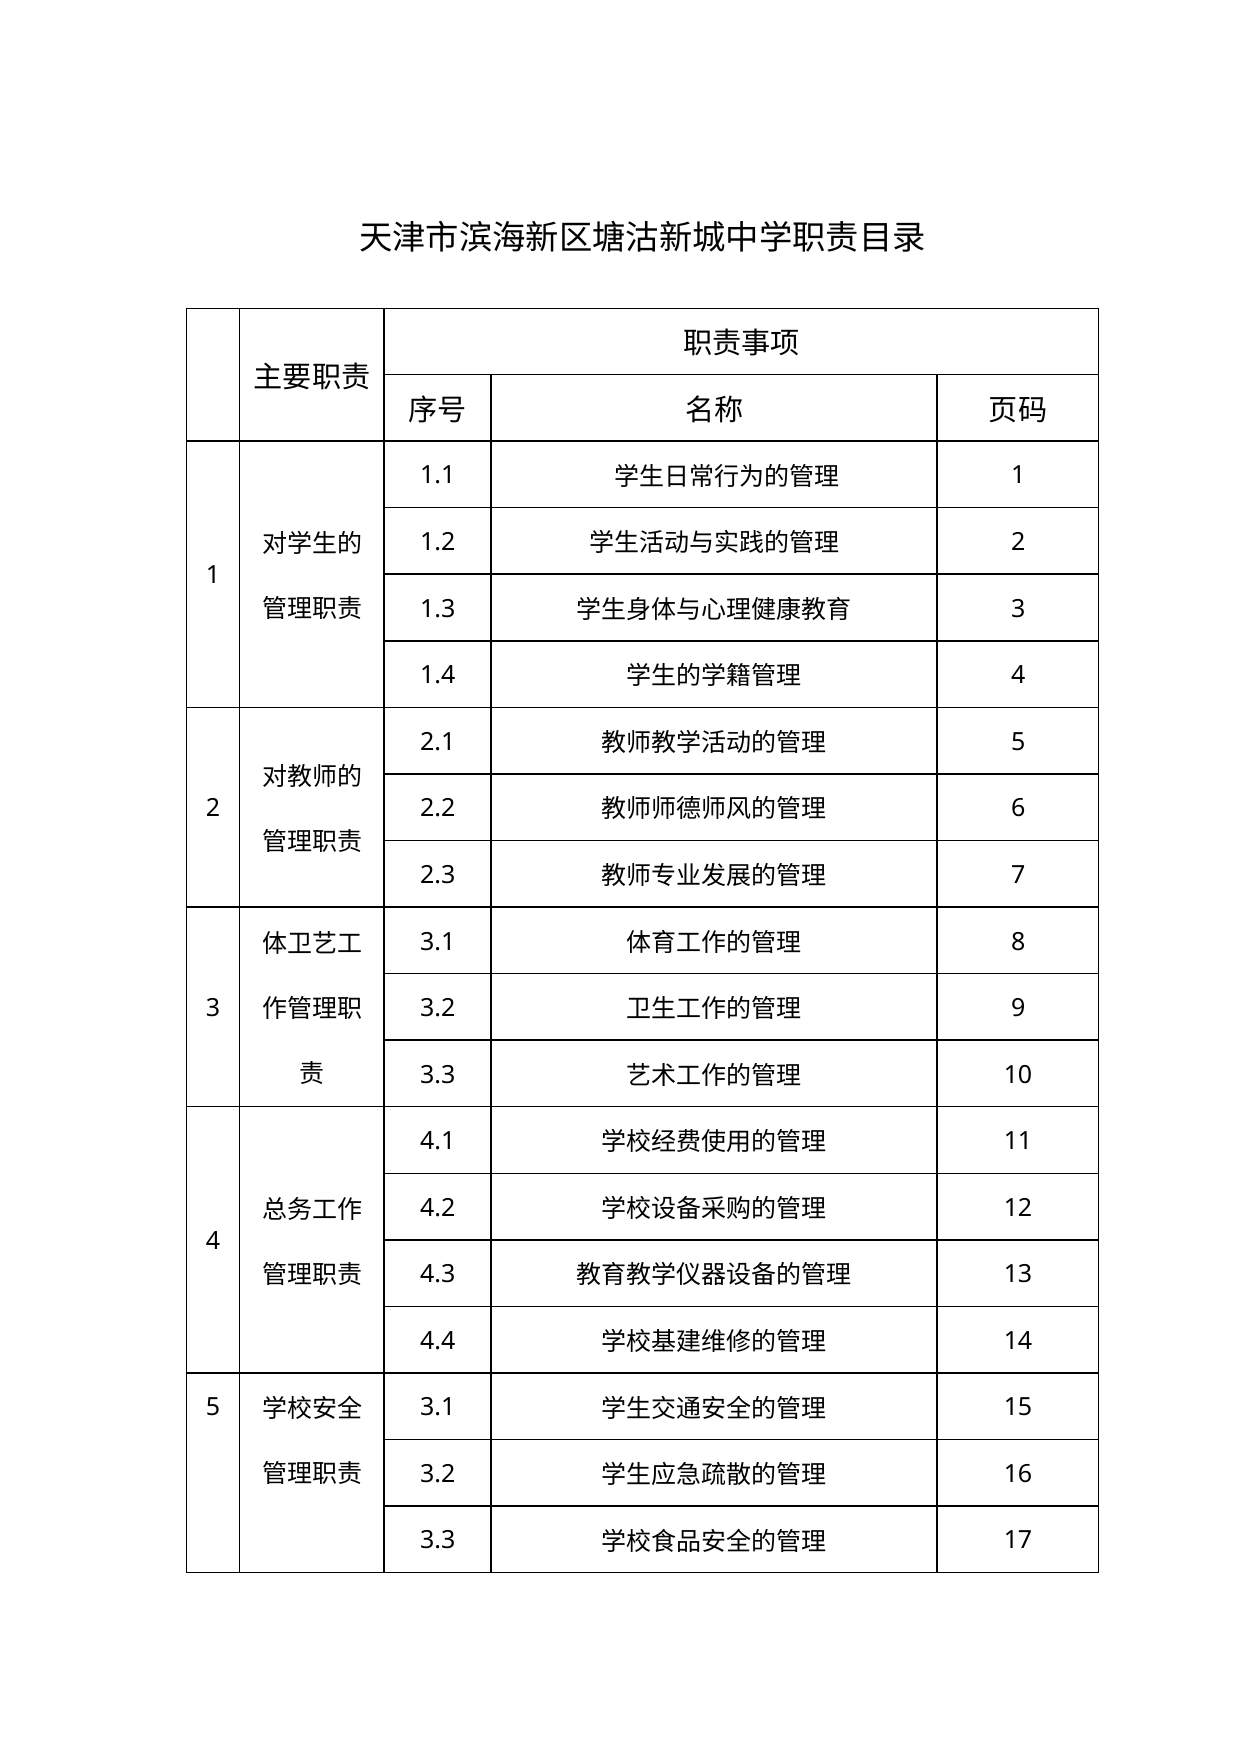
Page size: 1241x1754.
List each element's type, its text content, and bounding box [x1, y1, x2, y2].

table_cell 2.3 [385, 841, 490, 906]
table_cell 卫生工作的管理 [492, 974, 936, 1039]
table_cell 学生身体与心理健康教育 [492, 575, 936, 640]
table_cell 对学生的管理职责 [240, 442, 383, 706]
table_cell 2 [187, 708, 239, 906]
table_cell 4 [187, 1107, 239, 1372]
table_cell 12 [938, 1174, 1098, 1239]
table_cell 1 [938, 442, 1098, 507]
table_cell 3.2 [385, 974, 490, 1039]
table_cell 17 [938, 1507, 1098, 1572]
table_cell 名称 [492, 375, 936, 440]
table_cell 1.1 [385, 442, 490, 507]
table_cell 1.3 [385, 575, 490, 640]
table_cell 3.1 [385, 908, 490, 973]
table_cell 1.2 [385, 508, 490, 573]
table_cell 3.3 [385, 1041, 490, 1106]
table_cell 5 [938, 708, 1098, 773]
table_cell 4 [938, 642, 1098, 706]
table_cell 教师师德师风的管理 [492, 775, 936, 839]
table_cell 10 [938, 1041, 1098, 1106]
table_cell 学校基建维修的管理 [492, 1307, 936, 1372]
table_cell 教师教学活动的管理 [492, 708, 936, 773]
table_cell [187, 309, 239, 440]
table_cell 教师专业发展的管理 [492, 841, 936, 906]
table_cell 8 [938, 908, 1098, 973]
table_cell 对教师的管理职责 [240, 708, 383, 906]
table_cell 11 [938, 1107, 1098, 1172]
table_cell 1.4 [385, 642, 490, 706]
table_cell 学生日常行为的管理 [492, 442, 936, 507]
table_cell 3.3 [385, 1507, 490, 1572]
table_cell 职责事项 [385, 309, 1098, 374]
table_cell 9 [938, 974, 1098, 1039]
table_cell 艺术工作的管理 [492, 1041, 936, 1106]
table_cell 2.1 [385, 708, 490, 773]
table_cell 学生应急疏散的管理 [492, 1440, 936, 1505]
table_header 天津市滨海新区塘沽新城中学职责目录 [186, 162, 1099, 308]
table_cell 4.3 [385, 1241, 490, 1306]
table_cell 16 [938, 1440, 1098, 1505]
table_cell 体卫艺工作管理职责 [240, 908, 383, 1106]
table_cell 主要职责 [240, 309, 383, 440]
table_cell 3.1 [385, 1374, 490, 1439]
table_cell 4.2 [385, 1174, 490, 1239]
table_cell 体育工作的管理 [492, 908, 936, 973]
table_cell 7 [938, 841, 1098, 906]
table_cell 学生的学籍管理 [492, 642, 936, 706]
table_cell 1 [187, 442, 239, 706]
table_cell 15 [938, 1374, 1098, 1439]
table_cell 总务工作管理职责 [240, 1107, 383, 1372]
table_cell 页码 [938, 375, 1098, 440]
table_cell 学校经费使用的管理 [492, 1107, 936, 1172]
table_cell 3 [187, 908, 239, 1106]
table_cell 学校设备采购的管理 [492, 1174, 936, 1239]
table_cell 序号 [385, 375, 490, 440]
table_cell 教育教学仪器设备的管理 [492, 1241, 936, 1306]
table_cell 学校安全管理职责 [240, 1374, 383, 1572]
table_cell 学生活动与实践的管理 [492, 508, 936, 573]
table_cell 5 [187, 1374, 239, 1572]
table_cell 3 [938, 575, 1098, 640]
table_cell 学校食品安全的管理 [492, 1507, 936, 1572]
table_cell 14 [938, 1307, 1098, 1372]
table_cell 学生交通安全的管理 [492, 1374, 936, 1439]
table_cell 13 [938, 1241, 1098, 1306]
table_cell 3.2 [385, 1440, 490, 1505]
table_cell 4.4 [385, 1307, 490, 1372]
table_cell 2.2 [385, 775, 490, 839]
table_cell 6 [938, 775, 1098, 839]
table_cell 2 [938, 508, 1098, 573]
table_cell 4.1 [385, 1107, 490, 1172]
